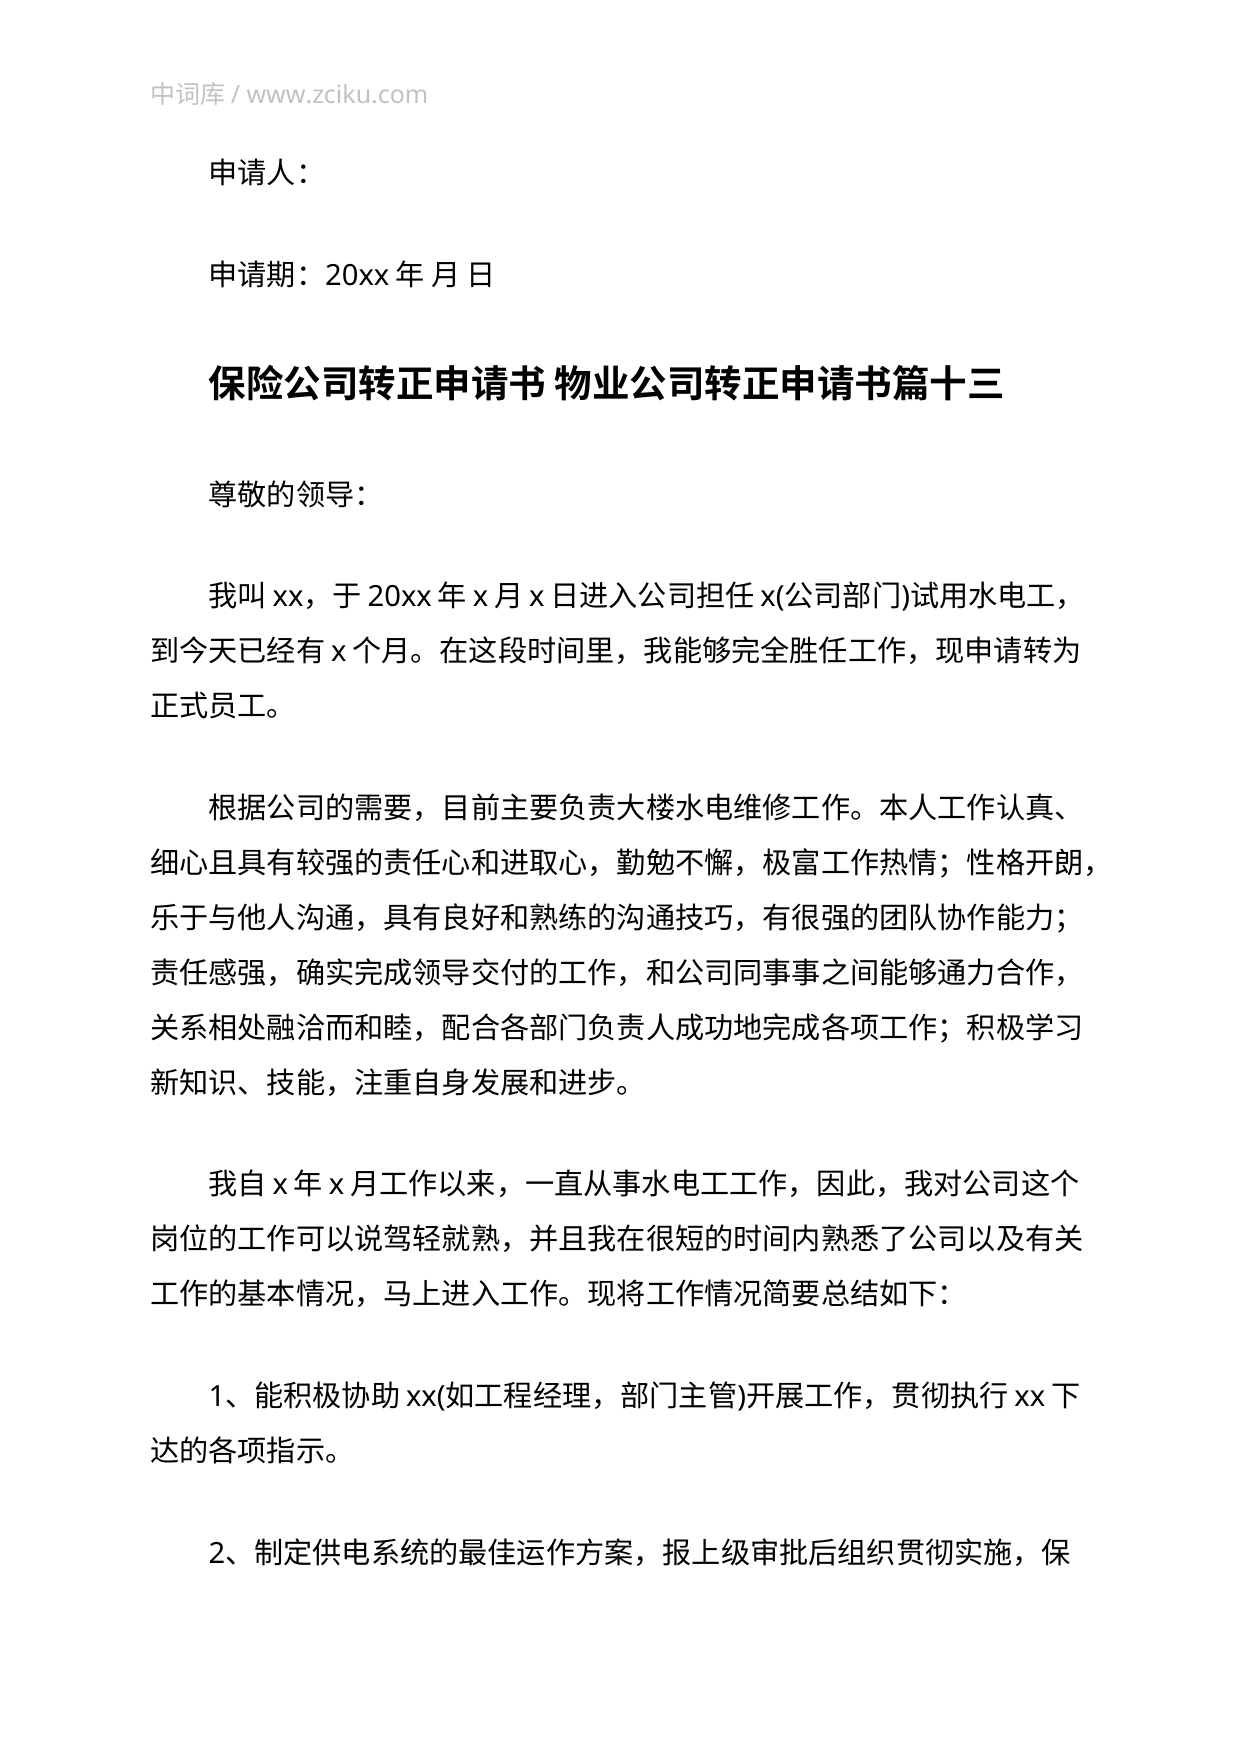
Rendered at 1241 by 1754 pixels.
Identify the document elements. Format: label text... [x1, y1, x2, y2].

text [150, 1529, 1090, 1572]
text 尊敬的领导： [150, 471, 1090, 513]
text 我叫xx，于20xx年x月x日进入公司担任x(公司部门)试用水电工，到今天已经有x个月。在这段时间里，我能够完全胜任工作，现申请转为正式员工。 [150, 573, 1090, 725]
text 根据公司的需要，目前主要负责大楼水电维修工作。本人工作认真、细心且具有较强的责任心和进取心，勤勉不懈，极富工作热情；性格开朗，乐于与他人沟通，具有良好和熟练的沟通技巧，有很强的团队协作能力；责任感强，确实完成领导交付的工作，和公司同事事之间能够通力合作，关系相处融洽而和睦，配合各部门负责人成功地完成各项工作；积极学习新知识、技能，注重自身发展和进步。 [150, 785, 1090, 1101]
text 我自x年x月工作以来，一直从事水电工工作，因此，我对公司这个岗位的工作可以说驾轻就熟，并且我在很短的时间内熟悉了公司以及有关工作的基本情况，马上进入工作。现将工作情况简要总结如下： [150, 1161, 1090, 1313]
text 申请人： [150, 150, 1090, 192]
text 申请期：20xx年 月 日 [150, 252, 1090, 294]
text 1、能积极协助xx(如工程经理，部门主管)开展工作，贯彻执行xx下达的各项指示。 [150, 1373, 1090, 1470]
text 保险公司转正申请书 物业公司转正申请书篇十三 [150, 354, 1090, 408]
